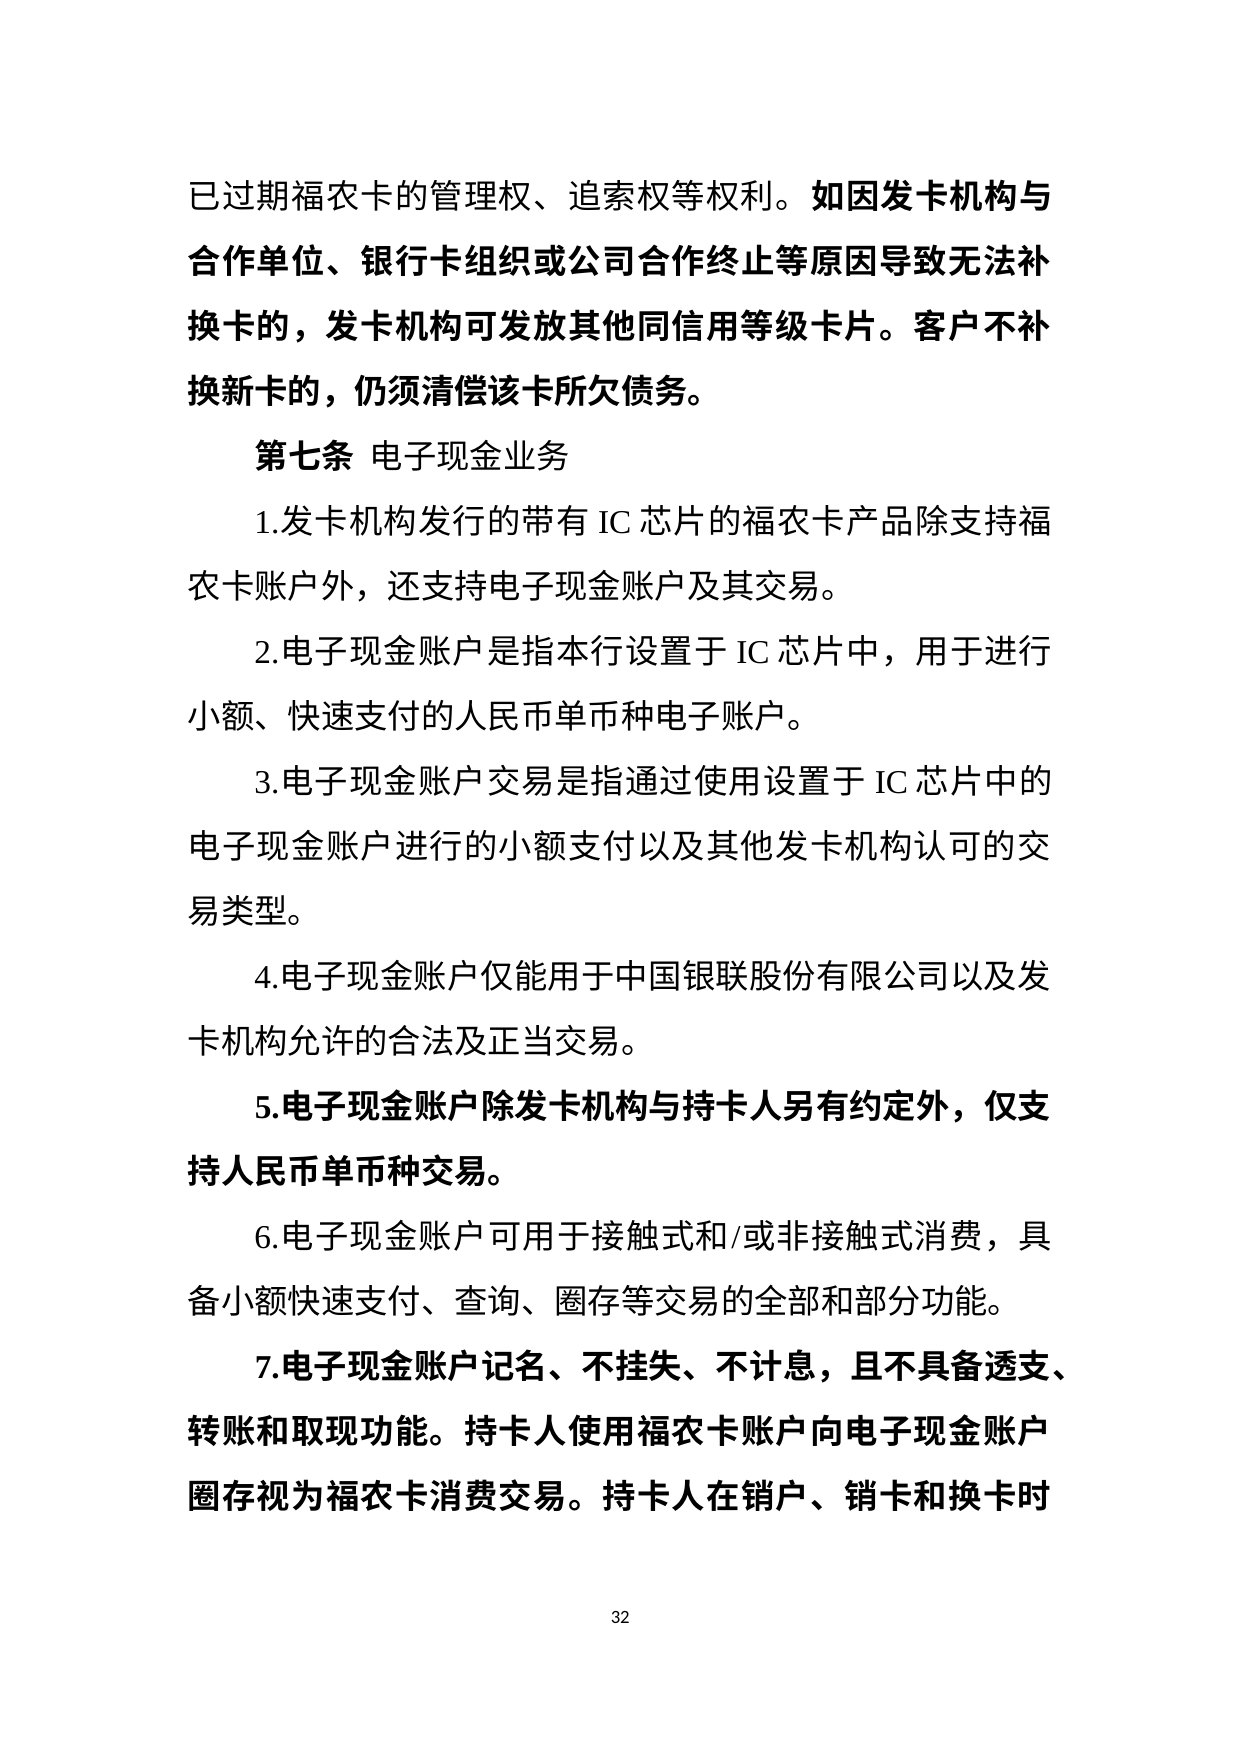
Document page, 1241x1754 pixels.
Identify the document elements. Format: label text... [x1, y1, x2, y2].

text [187, 162, 1053, 422]
text 2.电子现金账户是指本行设置于IC芯片中，用于进行小额、快速支付的人民币单币种电子账户。 [187, 617, 1053, 747]
text 3.电子现金账户交易是指通过使用设置于IC芯片中的电子现金账户进行的小额支付以及其他发卡机构认可的交易类型。 [187, 747, 1053, 942]
text 第七条 电子现金业务 [187, 422, 1053, 487]
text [187, 1332, 1053, 1527]
text 6.电子现金账户可用于接触式和/或非接触式消费，具备小额快速支付、查询、圈存等交易的全部和部分功能。 [187, 1202, 1053, 1332]
text 1.发卡机构发行的带有IC芯片的福农卡产品除支持福农卡账户外，还支持电子现金账户及其交易。 [187, 487, 1053, 617]
text 4.电子现金账户仅能用于中国银联股份有限公司以及发卡机构允许的合法及正当交易。 [187, 942, 1053, 1072]
text 5.电子现金账户除发卡机构与持卡人另有约定外，仅支持人民币单币种交易。 [187, 1072, 1053, 1202]
